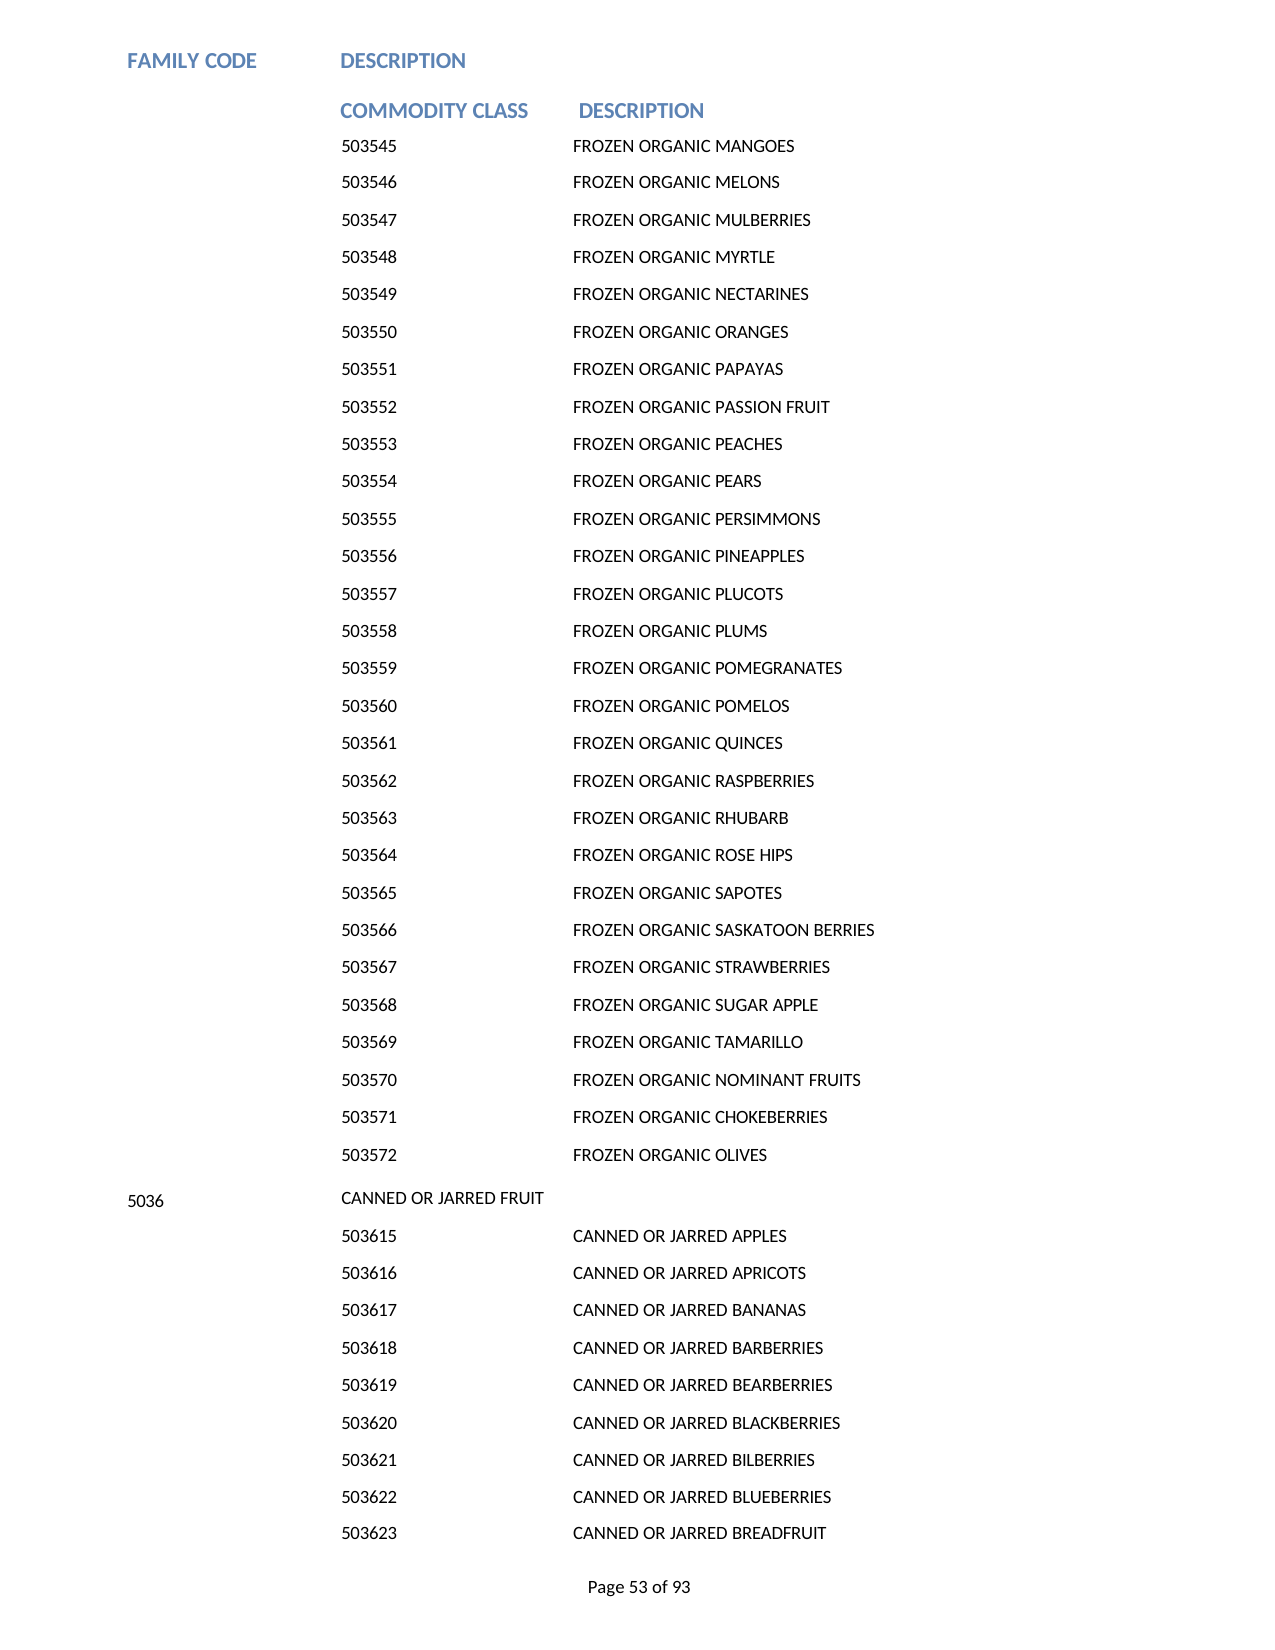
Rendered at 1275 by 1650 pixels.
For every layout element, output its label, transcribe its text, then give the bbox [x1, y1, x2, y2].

text 5036 [127, 1189, 1185, 1212]
